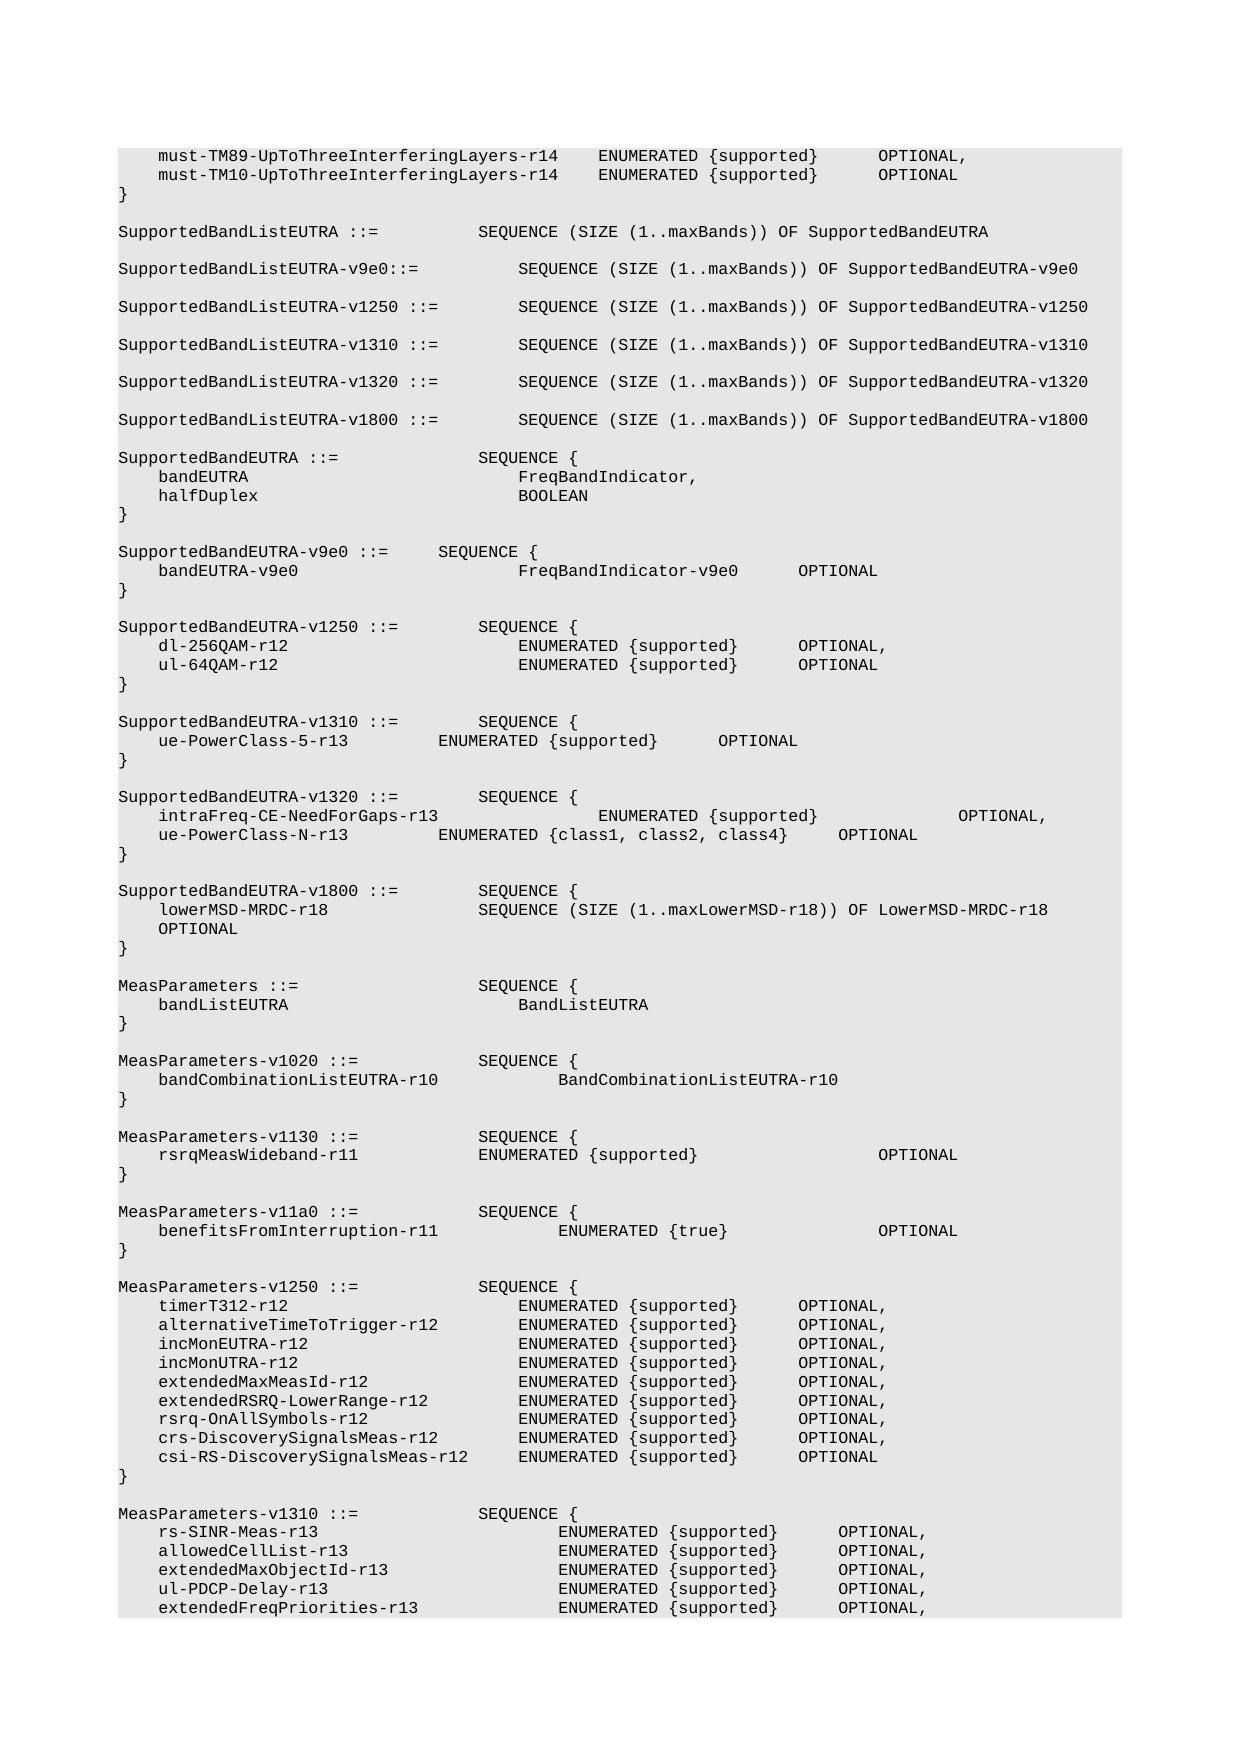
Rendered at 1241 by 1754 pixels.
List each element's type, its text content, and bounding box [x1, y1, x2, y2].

text extendedMaxObjectId-r13 ENUMERATED {supported} OPTIONAL, [118, 1562, 1122, 1581]
text ue-PowerClass-N-r13 ENUMERATED {class1, class2, class4} OPTIONAL [118, 826, 1122, 845]
text SupportedBandListEUTRA-v1310 ::= SEQUENCE (SIZE (1..maxBands)) OF SupportedBandEUTRA-v1310 [118, 336, 1122, 355]
text SupportedBandEUTRA-v1800 ::= SEQUENCE { [118, 883, 1122, 902]
text ul-64QAM-r12 ENUMERATED {supported} OPTIONAL [118, 657, 1122, 676]
text } [118, 1015, 1122, 1034]
text } [118, 506, 1122, 525]
text dl-256QAM-r12 ENUMERATED {supported} OPTIONAL, [118, 638, 1122, 657]
text } [118, 751, 1122, 770]
text MeasParameters-v11a0 ::= SEQUENCE { [118, 1203, 1122, 1222]
text allowedCellList-r13 ENUMERATED {supported} OPTIONAL, [118, 1543, 1122, 1562]
text bandEUTRA-v9e0 FreqBandIndicator-v9e0 OPTIONAL [118, 562, 1122, 581]
text rsrq-OnAllSymbols-r12 ENUMERATED {supported} OPTIONAL, [118, 1411, 1122, 1430]
text } [118, 185, 1122, 204]
text MeasParameters-v1130 ::= SEQUENCE { [118, 1128, 1122, 1147]
text MeasParameters ::= SEQUENCE { [118, 977, 1122, 996]
text crs-DiscoverySignalsMeas-r12 ENUMERATED {supported} OPTIONAL, [118, 1430, 1122, 1449]
text bandEUTRA FreqBandIndicator, [118, 468, 1122, 487]
text SupportedBandEUTRA-v1320 ::= SEQUENCE { [118, 789, 1122, 808]
text bandListEUTRA BandListEUTRA [118, 996, 1122, 1015]
text SupportedBandListEUTRA ::= SEQUENCE (SIZE (1..maxBands)) OF SupportedBandEUTRA [118, 223, 1122, 242]
text } [118, 845, 1122, 864]
text must-TM10-UpToThreeInterferingLayers-r14 ENUMERATED {supported} OPTIONAL [118, 167, 1122, 185]
text incMonEUTRA-r12 ENUMERATED {supported} OPTIONAL, [118, 1336, 1122, 1354]
text } [118, 1090, 1122, 1109]
text benefitsFromInterruption-r11 ENUMERATED {true} OPTIONAL [118, 1222, 1122, 1241]
text MeasParameters-v1020 ::= SEQUENCE { [118, 1053, 1122, 1072]
text lowerMSD-MRDC-r18 SEQUENCE (SIZE (1..maxLowerMSD-r18)) OF LowerMSD-MRDC-r18 OPTIONAL [118, 902, 1122, 939]
text ue-PowerClass-5-r13 ENUMERATED {supported} OPTIONAL [118, 732, 1122, 751]
text SupportedBandEUTRA-v1250 ::= SEQUENCE { [118, 619, 1122, 638]
text SupportedBandListEUTRA-v1250 ::= SEQUENCE (SIZE (1..maxBands)) OF SupportedBandEUTRA-v1250 [118, 298, 1122, 317]
text SupportedBandListEUTRA-v9e0::= SEQUENCE (SIZE (1..maxBands)) OF SupportedBandEUTRA-v9e0 [118, 261, 1122, 280]
text } [118, 1241, 1122, 1260]
text rsrqMeasWideband-r11 ENUMERATED {supported} OPTIONAL [118, 1147, 1122, 1166]
text alternativeTimeToTrigger-r12 ENUMERATED {supported} OPTIONAL, [118, 1317, 1122, 1336]
text SupportedBandListEUTRA-v1800 ::= SEQUENCE (SIZE (1..maxBands)) OF SupportedBandEUTRA-v1800 [118, 412, 1122, 431]
text intraFreq-CE-NeedForGaps-r13 ENUMERATED {supported} OPTIONAL, [118, 808, 1122, 826]
text } [118, 939, 1122, 958]
text incMonUTRA-r12 ENUMERATED {supported} OPTIONAL, [118, 1354, 1122, 1373]
text bandCombinationListEUTRA-r10 BandCombinationListEUTRA-r10 [118, 1072, 1122, 1090]
text extendedMaxMeasId-r12 ENUMERATED {supported} OPTIONAL, [118, 1373, 1122, 1392]
text } [118, 1166, 1122, 1185]
text SupportedBandEUTRA ::= SEQUENCE { [118, 449, 1122, 468]
text } [118, 581, 1122, 600]
text SupportedBandEUTRA-v9e0 ::= SEQUENCE { [118, 544, 1122, 562]
text } [118, 1467, 1122, 1486]
text SupportedBandEUTRA-v1310 ::= SEQUENCE { [118, 713, 1122, 732]
text } [118, 676, 1122, 694]
text ul-PDCP-Delay-r13 ENUMERATED {supported} OPTIONAL, [118, 1581, 1122, 1599]
text halfDuplex BOOLEAN [118, 487, 1122, 506]
text extendedRSRQ-LowerRange-r12 ENUMERATED {supported} OPTIONAL, [118, 1392, 1122, 1411]
text MeasParameters-v1310 ::= SEQUENCE { [118, 1505, 1122, 1524]
text rs-SINR-Meas-r13 ENUMERATED {supported} OPTIONAL, [118, 1524, 1122, 1543]
text extendedFreqPriorities-r13 ENUMERATED {supported} OPTIONAL, [118, 1599, 1122, 1618]
text timerT312-r12 ENUMERATED {supported} OPTIONAL, [118, 1298, 1122, 1317]
text csi-RS-DiscoverySignalsMeas-r12 ENUMERATED {supported} OPTIONAL [118, 1449, 1122, 1467]
text SupportedBandListEUTRA-v1320 ::= SEQUENCE (SIZE (1..maxBands)) OF SupportedBandEUTRA-v1320 [118, 374, 1122, 393]
text must-TM89-UpToThreeInterferingLayers-r14 ENUMERATED {supported} OPTIONAL, [118, 148, 1122, 167]
text MeasParameters-v1250 ::= SEQUENCE { [118, 1279, 1122, 1298]
